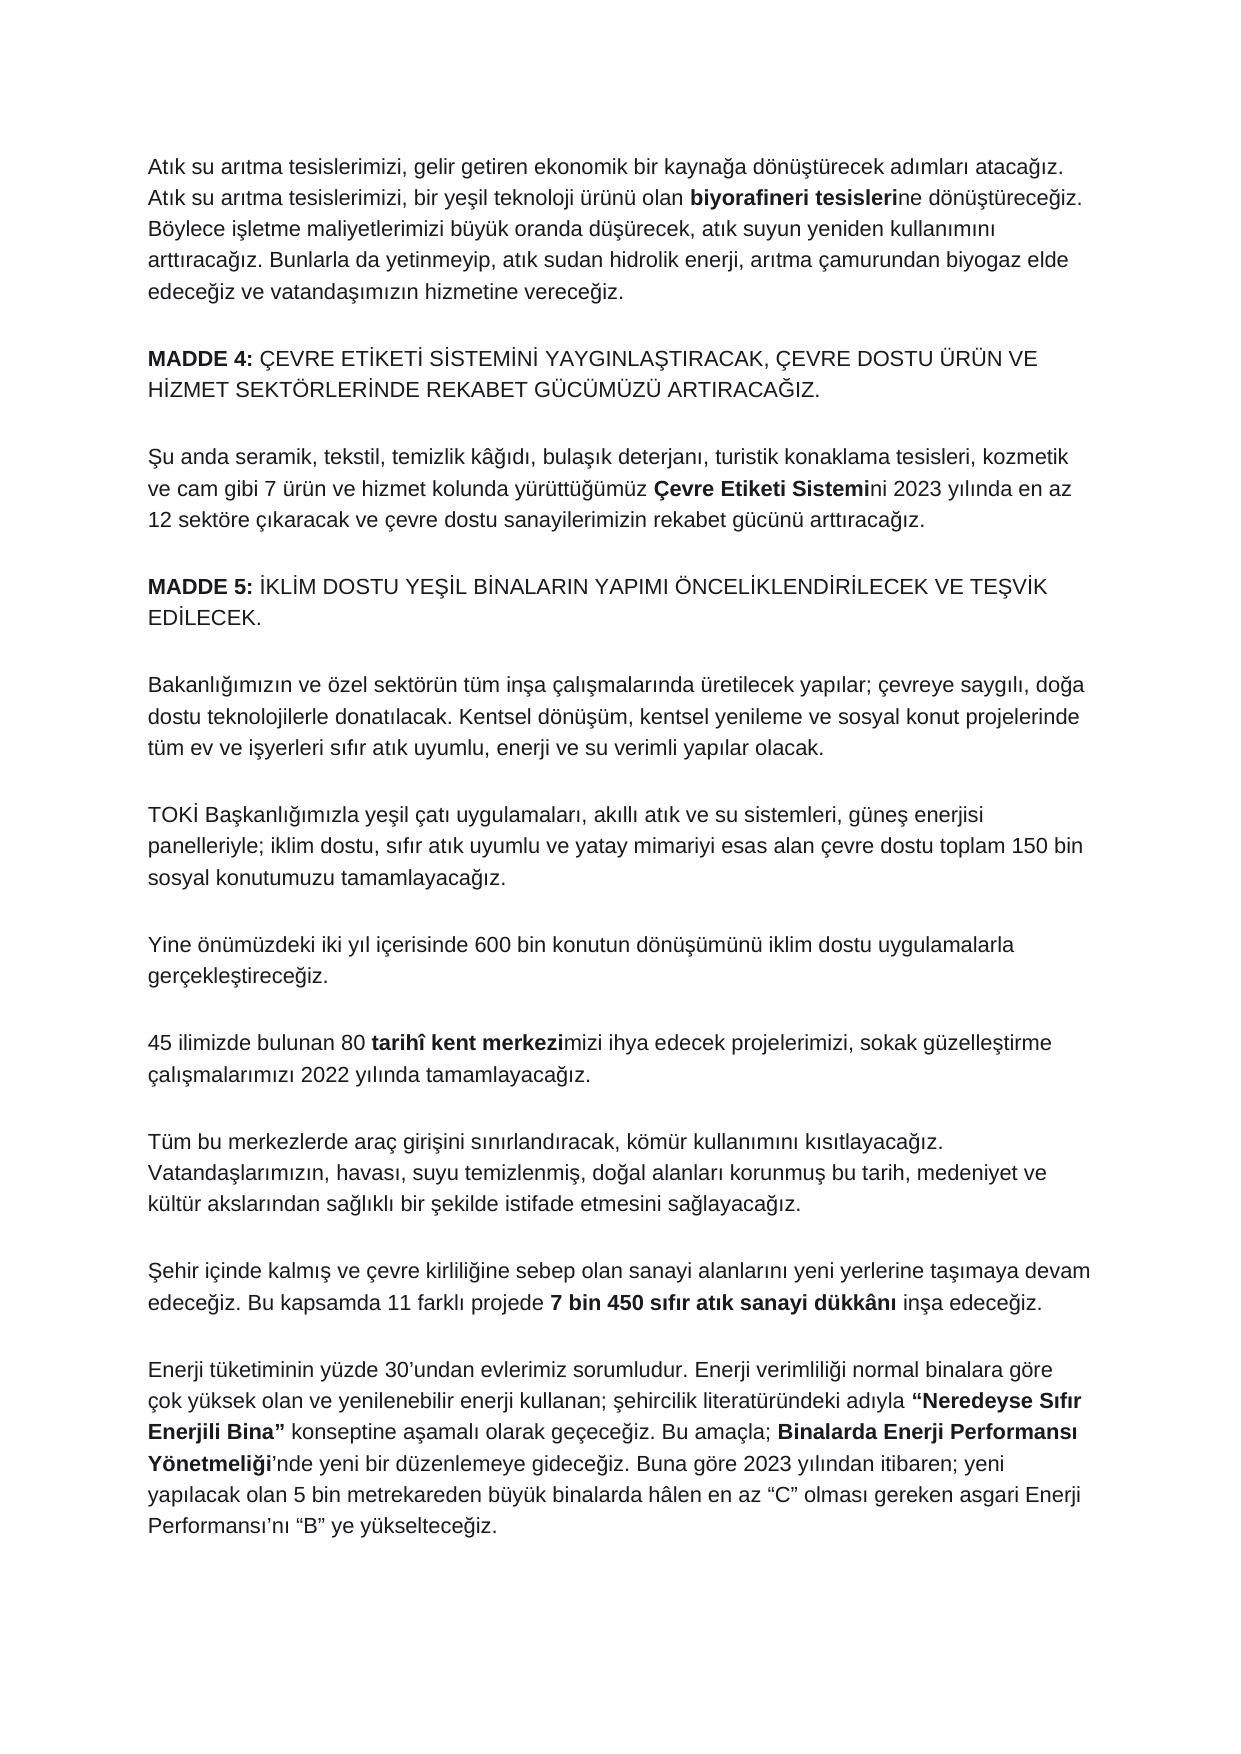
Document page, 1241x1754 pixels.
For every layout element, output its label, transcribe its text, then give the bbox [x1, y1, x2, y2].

text Şehir içinde kalmış ve çevre kirliliğine sebep olan sanayi alanlarını yeni yerlerine taşımaya devam edeceğiz. Bu kapsamda 11 farklı projede 7 bin 450 sıfır atık sanayi dükkânı inşa edeceğiz. [148, 1252, 1093, 1315]
text Şu anda seramik, tekstil, temizlik kâğıdı, bulaşık deterjanı, turistik konaklama tesisleri, kozmetik ve cam gibi 7 ürün ve hizmet kolunda yürüttüğümüz Çevre Etiketi Sistemini 2023 yılında en az 12 sektöre çıkaracak ve çevre dostu sanayilerimizin rekabet gücünü arttıracağız. [148, 438, 1093, 532]
text Tüm bu merkezlerde araç girişini sınırlandıracak, kömür kullanımını kısıtlayacağız. Vatandaşlarımızın, havası, suyu temizlenmiş, doğal alanları korunmuş bu tarih, medeniyet ve kültür akslarından sağlıklı bir şekilde istifade etmesini sağlayacağız. [148, 1123, 1093, 1216]
text TOKİ Başkanlığımızla yeşil çatı uygulamaları, akıllı atık ve su sistemleri, güneş enerjisi panelleriyle; iklim dostu, sıfır atık uyumlu ve yatay mimariyi esas alan çevre dostu toplam 150 bin sosyal konutumuzu tamamlayacağız. [148, 796, 1093, 890]
text MADDE 5: İKLİM DOSTU YEŞİL BİNALARIN YAPIMI ÖNCELİKLENDİRİLECEK VE TEŞVİK EDİLECEK. [148, 568, 1093, 630]
text Yine önümüzdeki iki yıl içerisinde 600 bin konutun dönüşümünü iklim dostu uygulamalarla gerçekleştireceğiz. [148, 926, 1093, 988]
text MADDE 4: ÇEVRE ETİKETİ SİSTEMİNİ YAYGINLAŞTIRACAK, ÇEVRE DOSTU ÜRÜN VE HİZMET SEKTÖRLERİNDE REKABET GÜCÜMÜZÜ ARTIRACAĞIZ. [148, 340, 1093, 402]
text Atık su arıtma tesislerimizi, gelir getiren ekonomik bir kaynağa dönüştürecek adımları atacağız. Atık su arıtma tesislerimizi, bir yeşil teknoloji ürünü olan biyorafineri tesislerine dönüştüreceğiz. Böylece işletme maliyetlerimizi büyük oranda düşürecek, atık suyun yeniden kullanımını arttıracağız. Bunlarla da yetinmeyip, atık sudan hidrolik enerji, arıtma çamurundan biyogaz elde edeceğiz ve vatandaşımızın hizmetine vereceğiz. [148, 148, 1093, 304]
text 45 ilimizde bulunan 80 tarihî kent merkezimizi ihya edecek projelerimizi, sokak güzelleştirme çalışmalarımızı 2022 yılında tamamlayacağız. [148, 1024, 1093, 1087]
text Enerji tüketiminin yüzde 30’undan evlerimiz sorumludur. Enerji verimliliği normal binalara göre çok yüksek olan ve yenilenebilir enerji kullanan; şehircilik literatüründeki adıyla “Neredeyse Sıfır Enerjili Bina” konseptine aşamalı olarak geçeceğiz. Bu amaçla; Binalarda Enerji Performansı Yönetmeliği’nde yeni bir düzenlemeye gideceğiz. Buna göre 2023 yılından itibaren; yeni yapılacak olan 5 bin metrekareden büyük binalarda hâlen en az “C” olması gereken asgari Enerji Performansı’nı “B” ye yükselteceğiz. [148, 1351, 1093, 1538]
text Bakanlığımızın ve özel sektörün tüm inşa çalışmalarında üretilecek yapılar; çevreye saygılı, doğa dostu teknolojilerle donatılacak. Kentsel dönüşüm, kentsel yenileme ve sosyal konut projelerinde tüm ev ve işyerleri sıfır atık uyumlu, enerji ve su verimli yapılar olacak. [148, 666, 1093, 760]
